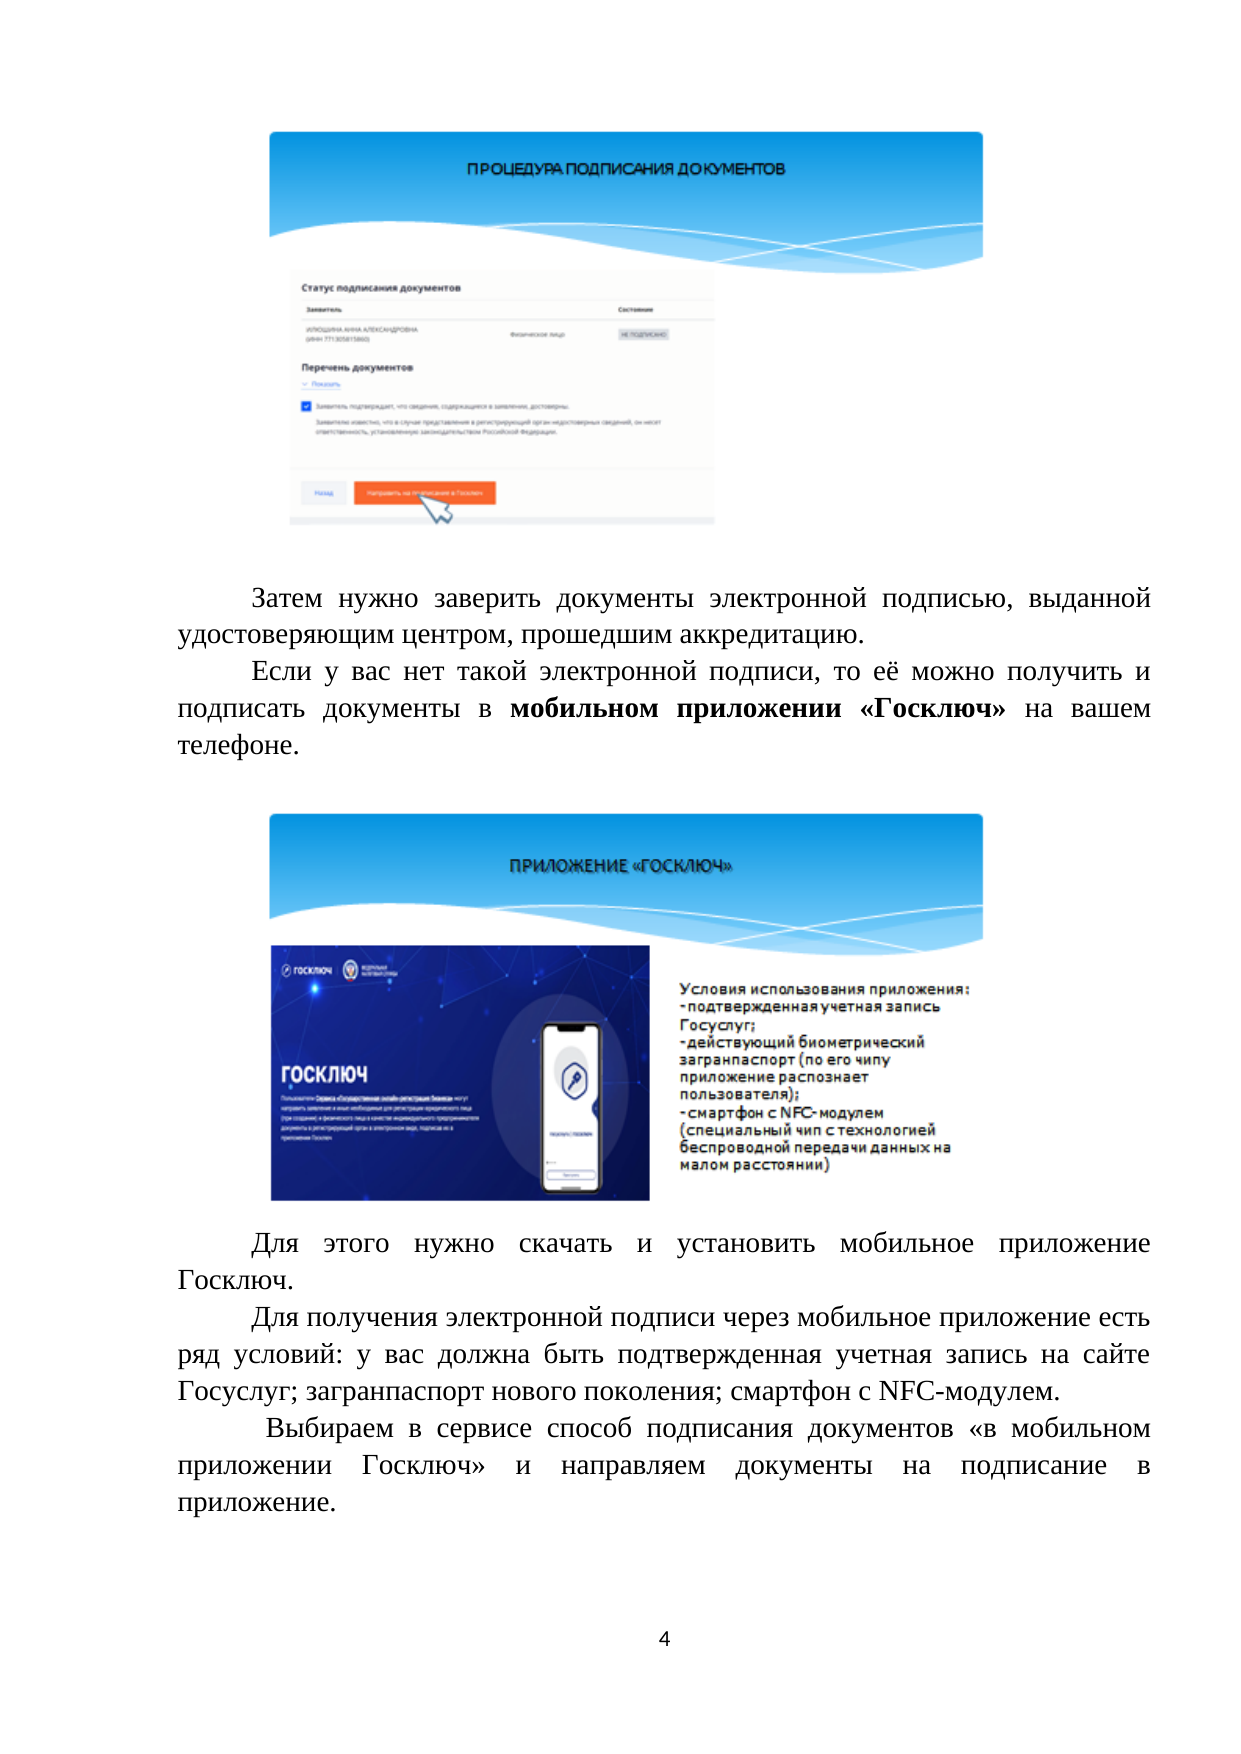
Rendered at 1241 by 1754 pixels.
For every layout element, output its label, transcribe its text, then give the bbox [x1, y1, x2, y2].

picture [251, 801, 1002, 1223]
text Для этого нужно скачать и установить мобильное приложение Госключ. [177, 1226, 1152, 1296]
text Затем нужно заверить документы электронной подписью, выданной удостоверяющим центром, прошедшим аккредитацию. [177, 580, 1152, 650]
text Для получения электронной подписи через мобильное приложение есть ряд условий: у вас должна быть подтвержденная учетная запись на сайте Госуслуг; загранпаспорт нового поколения; смартфон с NFC-модулем. [177, 1299, 1152, 1407]
picture [251, 118, 1002, 541]
text Выбираем в сервисе способ подписания документов «в мобильном приложении Госключ» и направляем документы на подписание в приложение. [177, 1410, 1152, 1517]
text Если у вас нет такой электронной подписи, то её можно получить и подписать документы в мобильном приложении «Госключ» на вашем телефоне. [177, 653, 1152, 761]
